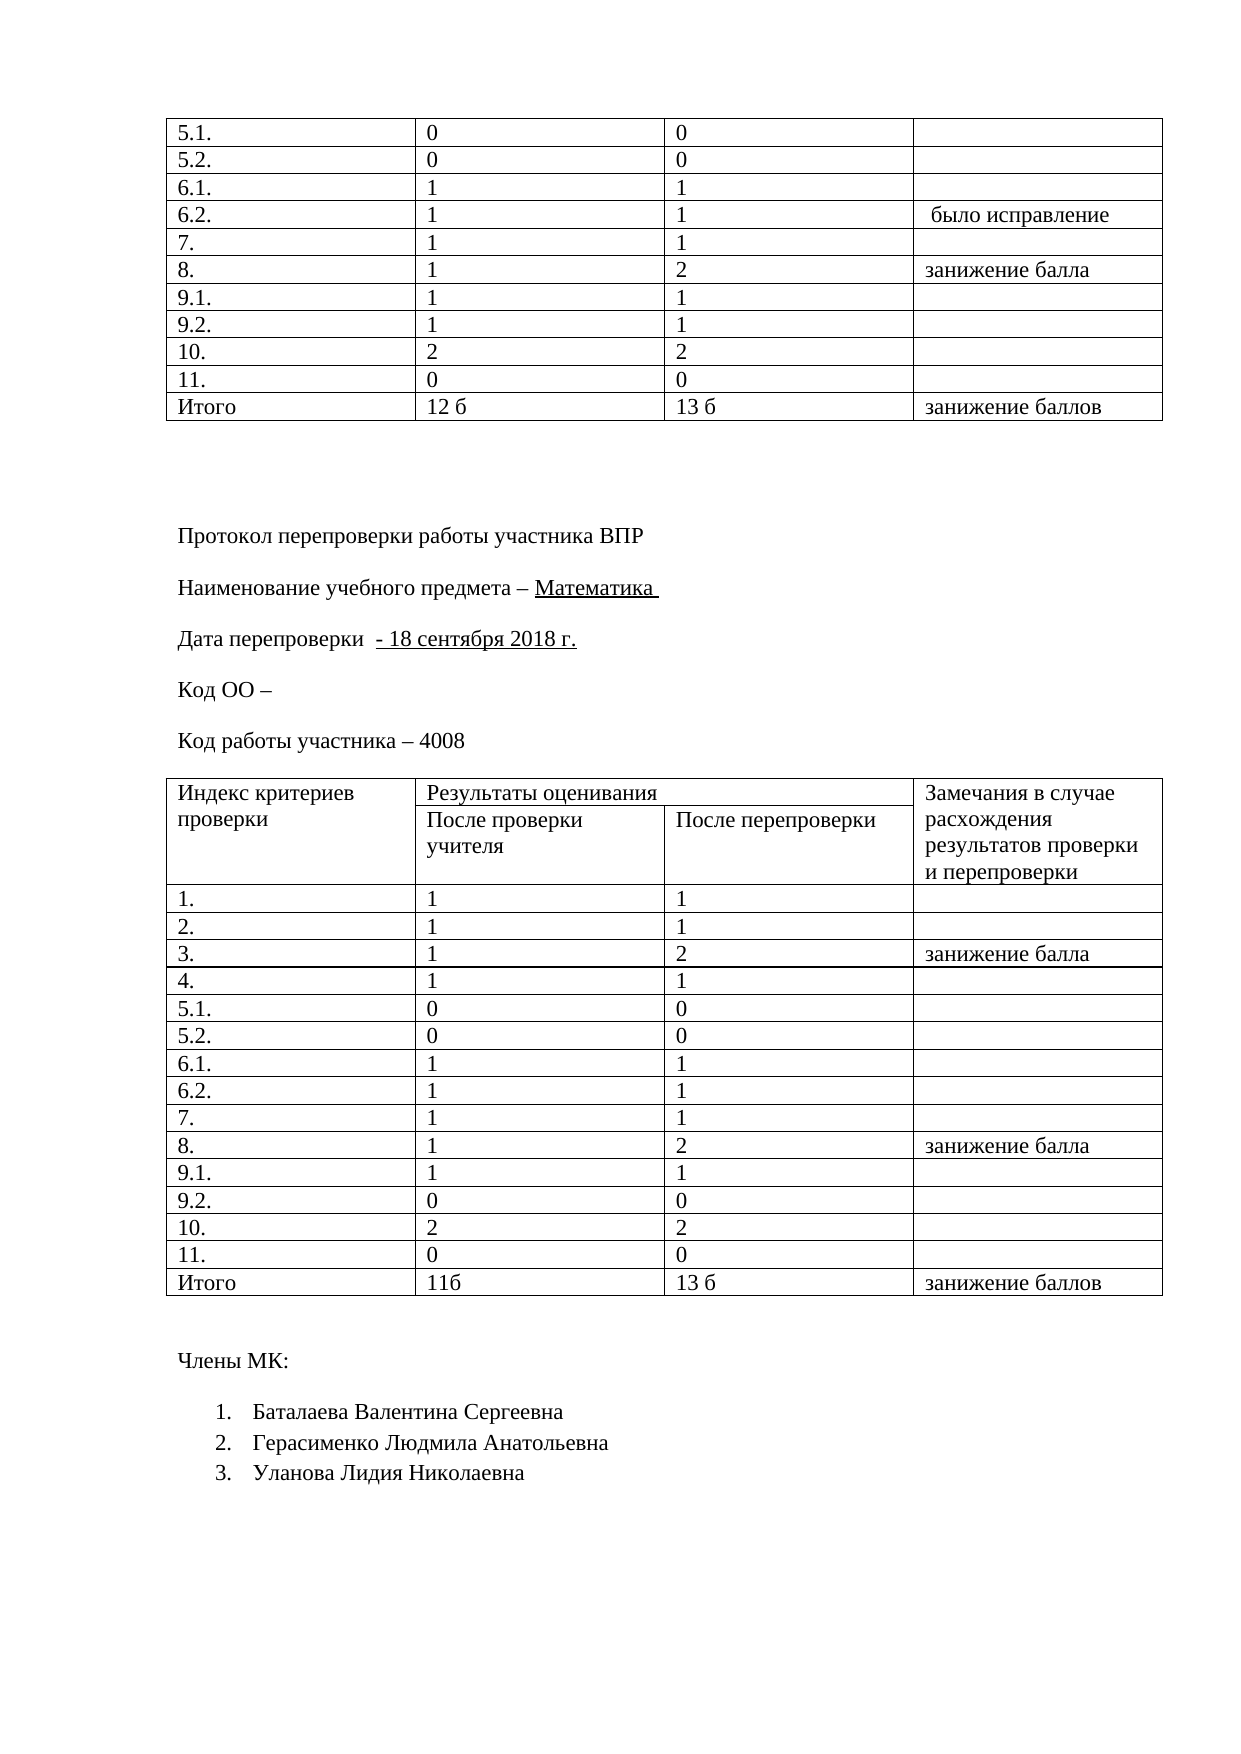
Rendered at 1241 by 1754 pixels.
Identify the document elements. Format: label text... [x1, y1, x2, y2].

table_cell 8. [167, 1132, 415, 1158]
list Уланова Лидия Николаевна [215, 1459, 1152, 1485]
table_cell 1 [665, 1105, 913, 1131]
table_cell 0 [416, 995, 664, 1021]
table_cell [914, 1022, 1162, 1049]
table_cell [914, 229, 1162, 255]
table_cell 0 [416, 119, 664, 146]
table_cell 1 [416, 1105, 664, 1131]
table_cell 1 [665, 885, 913, 912]
table_cell [914, 995, 1162, 1021]
text Дата перепроверки - 18 сентября 2018 г. [177, 625, 1152, 651]
table_cell 1 [416, 968, 664, 994]
table_cell [914, 1159, 1162, 1186]
table_cell занижение балла [914, 256, 1162, 282]
table_cell 1 [665, 311, 913, 337]
table_cell 0 [665, 119, 913, 146]
table_cell 1. [167, 885, 415, 912]
table_cell занижение балла [914, 1132, 1162, 1158]
table_cell 1 [416, 885, 664, 912]
table_cell занижение балла [914, 940, 1162, 966]
table_cell 11. [167, 1241, 415, 1268]
table_cell 1 [416, 229, 664, 255]
table_cell 0 [665, 995, 913, 1021]
table_cell [914, 284, 1162, 310]
table_cell 0 [416, 366, 664, 392]
table_cell 1 [665, 174, 913, 200]
table_cell 1 [665, 913, 913, 939]
text Протокол перепроверки работы участника ВПР [177, 523, 1152, 549]
table_cell После проверки учителя [416, 806, 664, 884]
table_cell [914, 147, 1162, 173]
table_cell 0 [416, 1022, 664, 1049]
table_cell 6.2. [167, 1077, 415, 1103]
table_cell [914, 1214, 1162, 1240]
table_cell 0 [665, 1022, 913, 1049]
table_cell 11б [416, 1269, 664, 1295]
table_cell 9.1. [167, 284, 415, 310]
table_cell было исправление [914, 201, 1162, 228]
table_cell 5.1. [167, 995, 415, 1021]
table_cell 11. [167, 366, 415, 392]
table_header Замечания в случае расхождения результатов проверки и перепроверки [914, 779, 1162, 884]
table_cell 1 [665, 968, 913, 994]
table_cell 2 [665, 1214, 913, 1240]
table_cell 2 [416, 1214, 664, 1240]
table_cell 0 [416, 1241, 664, 1268]
table_cell 1 [416, 1159, 664, 1186]
table_cell 0 [665, 366, 913, 392]
table_cell [914, 119, 1162, 146]
table_cell 6.1. [167, 174, 415, 200]
table_cell 1 [665, 1077, 913, 1103]
table_cell 1 [416, 256, 664, 282]
table_cell [914, 1077, 1162, 1103]
table_cell 0 [665, 1241, 913, 1268]
table_cell 4. [167, 968, 415, 994]
table_cell 1 [416, 913, 664, 939]
table_cell [914, 366, 1162, 392]
table_cell [914, 968, 1162, 994]
table_cell занижение баллов [914, 1269, 1162, 1295]
table_cell 5.1. [167, 119, 415, 146]
table_cell [914, 311, 1162, 337]
table_cell 2 [665, 338, 913, 365]
table_cell 1 [416, 1077, 664, 1103]
table_cell 3. [167, 940, 415, 966]
table_cell 9.2. [167, 311, 415, 337]
table_cell 1 [416, 1050, 664, 1076]
list Герасименко Людмила Анатольевна [215, 1428, 1152, 1455]
table_cell 10. [167, 338, 415, 365]
text Наименование учебного предмета – Математика [177, 574, 1152, 600]
table_cell 1 [665, 1050, 913, 1076]
table_cell [914, 913, 1162, 939]
table_cell 1 [416, 201, 664, 228]
table_cell 2 [665, 1132, 913, 1158]
table_cell 1 [665, 201, 913, 228]
table_cell 9.1. [167, 1159, 415, 1186]
table_cell 13 б [665, 393, 913, 419]
table_cell [914, 1105, 1162, 1131]
table_cell 0 [665, 1187, 913, 1213]
table_cell [914, 885, 1162, 912]
table_cell 13 б [665, 1269, 913, 1295]
table_cell 1 [665, 1159, 913, 1186]
table_cell 7. [167, 229, 415, 255]
table_cell 8. [167, 256, 415, 282]
table_cell 5.2. [167, 1022, 415, 1049]
table_cell 1 [416, 284, 664, 310]
table_cell 1 [416, 311, 664, 337]
table_cell 9.2. [167, 1187, 415, 1213]
table_cell После перепроверки [665, 806, 913, 884]
table_cell 2 [665, 940, 913, 966]
table_cell 5.2. [167, 147, 415, 173]
table_cell 2 [665, 256, 913, 282]
table_cell 12 б [416, 393, 664, 419]
table_cell 0 [665, 147, 913, 173]
table_cell 1 [416, 174, 664, 200]
table_cell 1 [416, 940, 664, 966]
table_cell 10. [167, 1214, 415, 1240]
table_cell 0 [416, 1187, 664, 1213]
table_cell [914, 174, 1162, 200]
table_cell [914, 1241, 1162, 1268]
table_cell [914, 1050, 1162, 1076]
list Баталаева Валентина Сергеевна [215, 1398, 1152, 1425]
table_cell Итого [167, 393, 415, 419]
table_header Результаты оценивания [416, 779, 913, 805]
table_cell [914, 1187, 1162, 1213]
table_cell 6.1. [167, 1050, 415, 1076]
table_cell 1 [665, 284, 913, 310]
table_cell 0 [416, 147, 664, 173]
table_cell 1 [416, 1132, 664, 1158]
table_cell занижение баллов [914, 393, 1162, 419]
table_cell 6.2. [167, 201, 415, 228]
text Члены МК: [177, 1347, 1152, 1374]
text Код работы участника – 4008 [177, 727, 1152, 753]
table_cell [914, 338, 1162, 365]
table_cell Итого [167, 1269, 415, 1295]
table_cell 2. [167, 913, 415, 939]
table_header Индекс критериев проверки [167, 779, 415, 884]
table_cell 7. [167, 1105, 415, 1131]
text Код ОО – [177, 676, 1152, 702]
table_cell 2 [416, 338, 664, 365]
table_cell 1 [665, 229, 913, 255]
